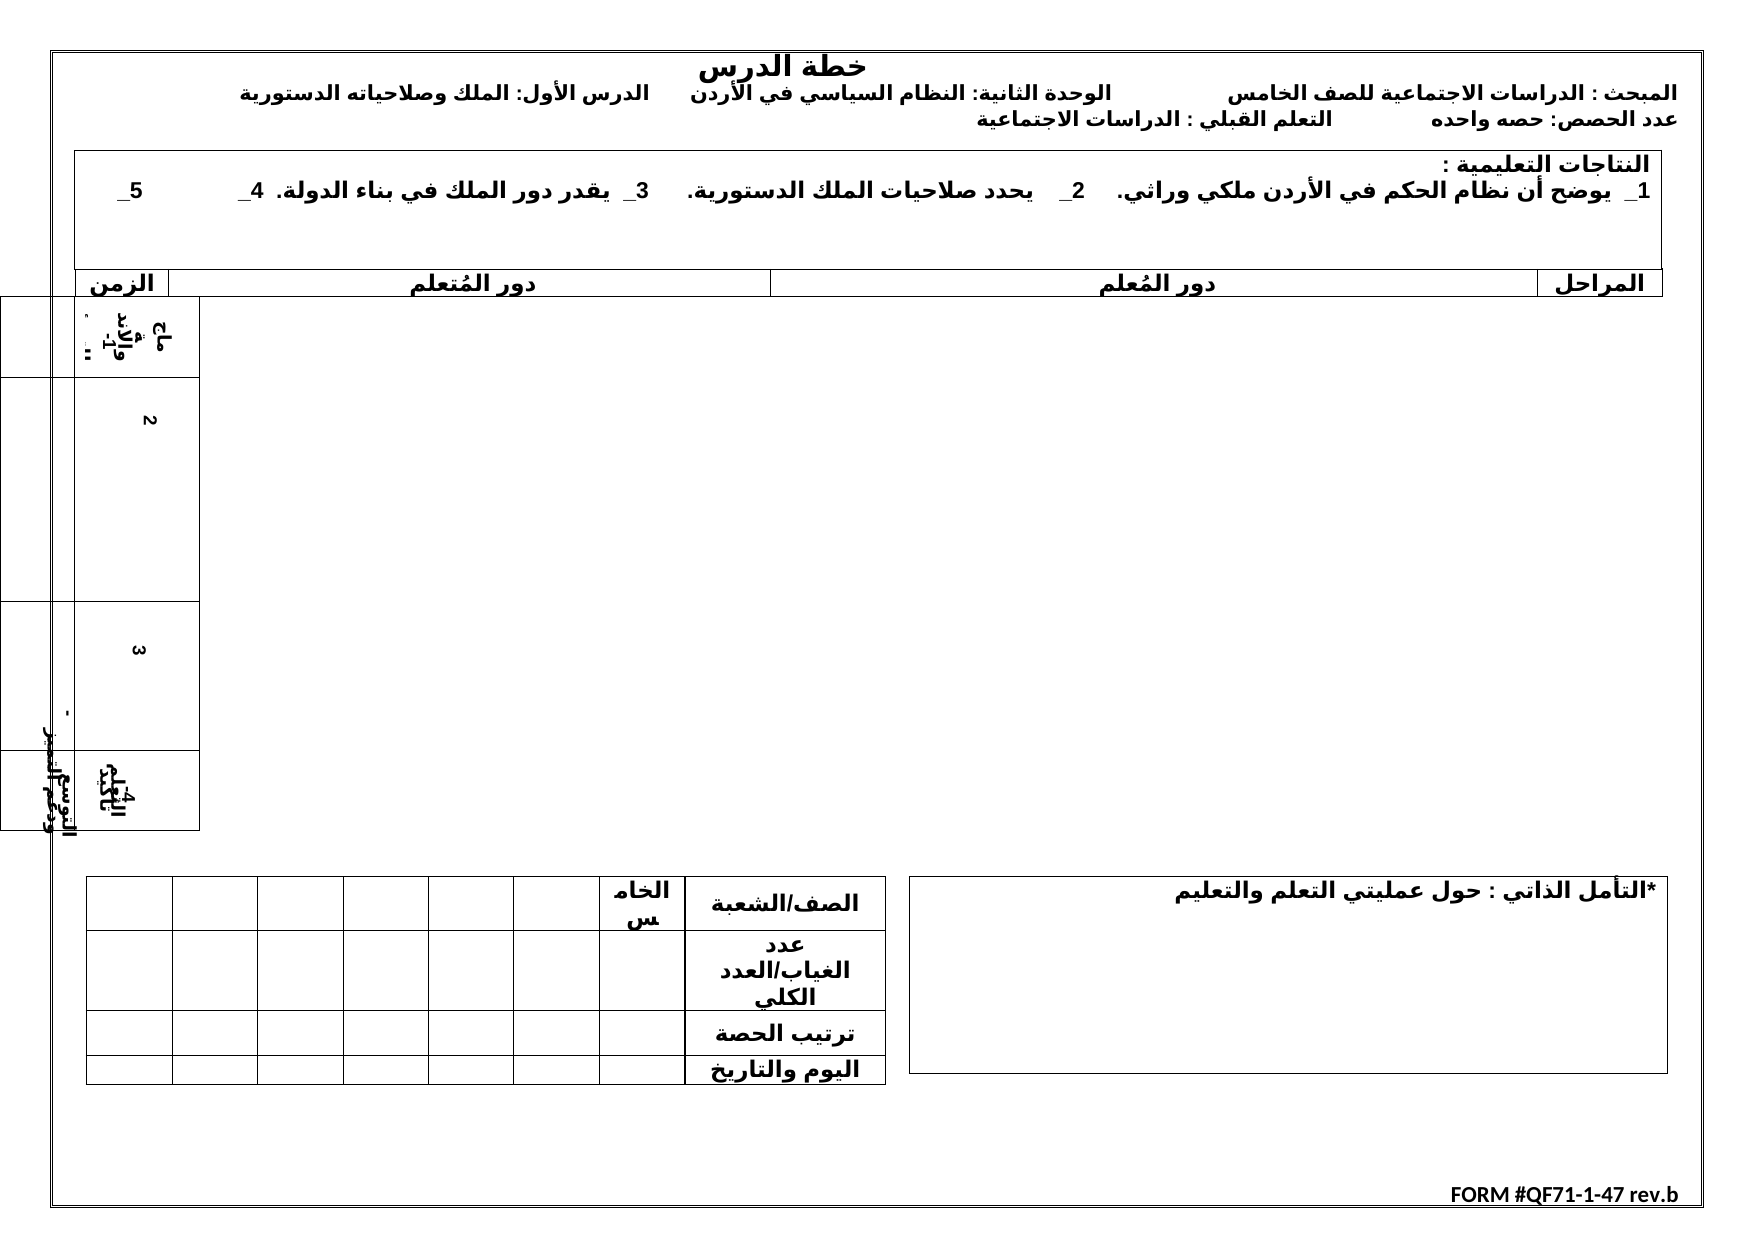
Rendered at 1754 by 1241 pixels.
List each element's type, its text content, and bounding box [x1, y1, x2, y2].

table_header النتاجات التعليمية : 1_ يوضح أن نظام الحكم في الأردن ملكي وراثي. 2_ يحدد صلاحيات الملك الدستورية. 3_ يقدر دور الملك في بناء الدولة. 4_ 5_ [75, 151, 1661, 269]
table_cell 1-التهيئة والاندماج [75, 297, 199, 377]
table_header [75, 876, 898, 1131]
table_cell 4-تأكيد التعلم [75, 751, 199, 830]
table_cell الزمن [76, 270, 168, 296]
table_cell 2-الشرح والتفسير [75, 378, 199, 601]
table_cell دور المُتعلم [169, 270, 770, 296]
table_cell 3-التوسع ودعم التميز [75, 602, 199, 750]
table_cell دور المُعلم [771, 270, 1537, 296]
table_header [898, 876, 1679, 1131]
table_cell المراحل [1538, 270, 1662, 296]
text المبحث : الدراسات الاجتماعية للصف الخامس الوحدة الثانية: النظام السياسي في الأردن الدرس الأول: الملك وصلاحياته الدستورية عدد الحصص: حصه واحده التعلم القبلي : الدراسات الاجتماعية [75, 81, 1679, 131]
